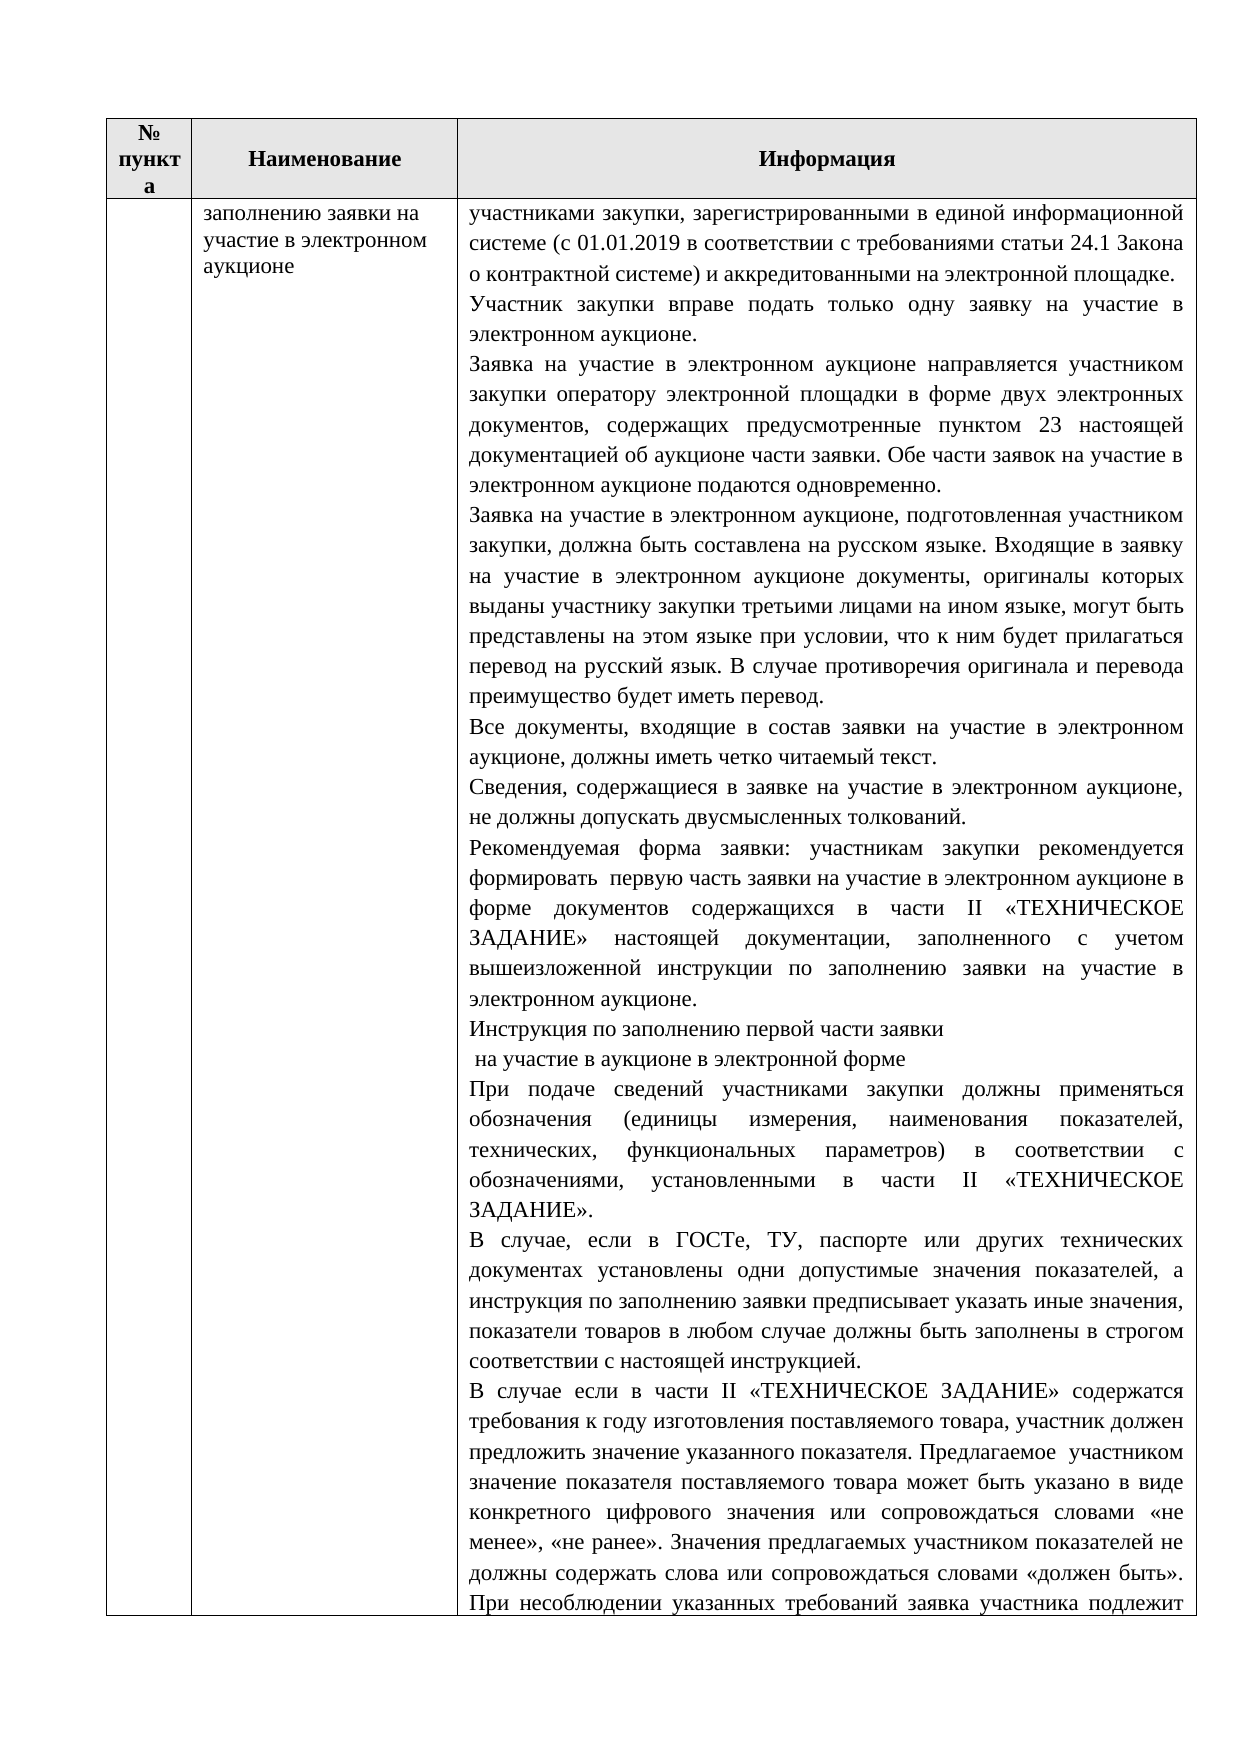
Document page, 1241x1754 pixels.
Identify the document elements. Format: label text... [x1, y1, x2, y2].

table_header № пункта [107, 119, 191, 198]
table_cell [107, 199, 191, 1615]
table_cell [192, 199, 457, 1615]
table_header Наименование [192, 119, 457, 198]
table_header Информация [458, 119, 1196, 198]
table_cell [458, 199, 1196, 1615]
